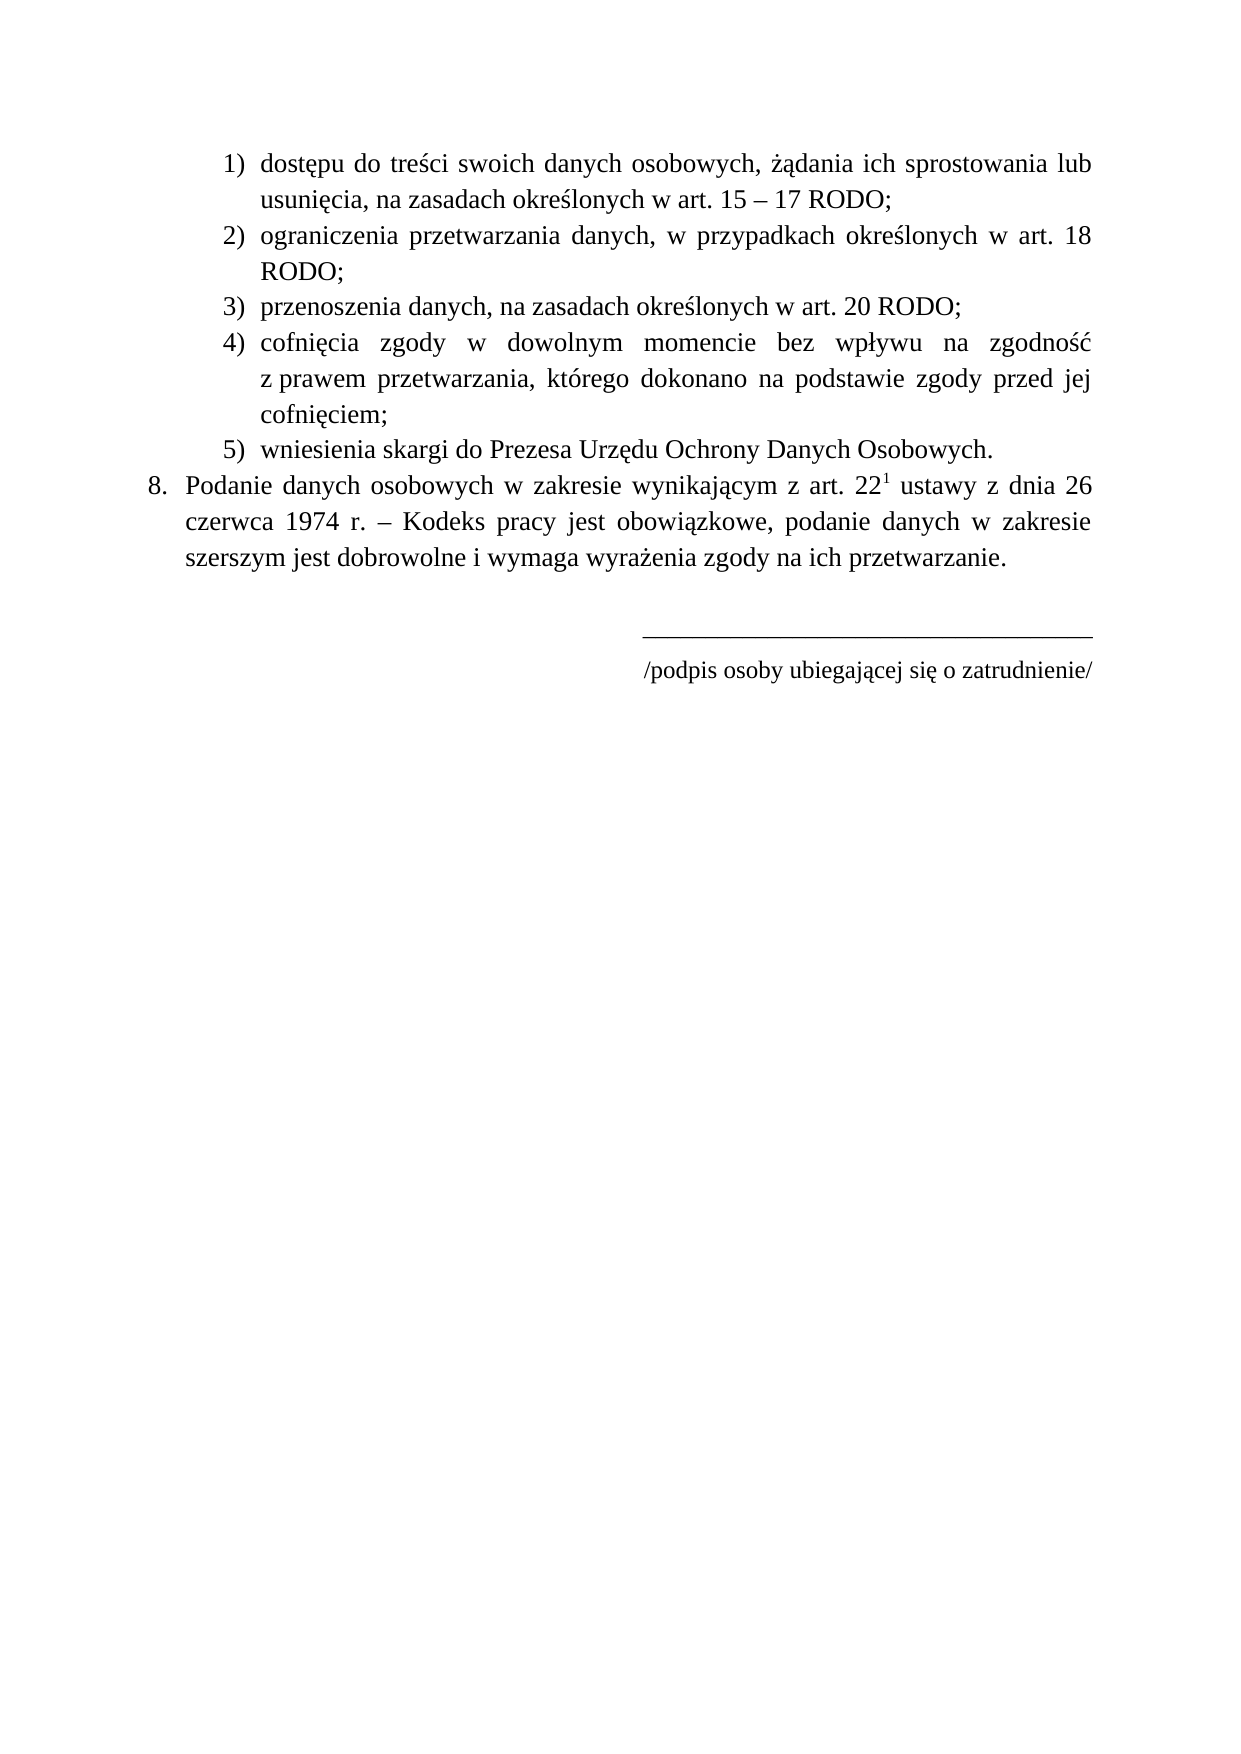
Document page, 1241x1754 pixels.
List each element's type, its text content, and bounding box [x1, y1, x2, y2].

list cofnięcia zgody w dowolnym momencie bez wpływu na zgodność z prawem przetwarzania, którego dokonano na podstawie zgody przed jej cofnięciem; [223, 326, 1093, 429]
text ____________________________________ [148, 612, 1093, 641]
list dostępu do treści swoich danych osobowych, żądania ich sprostowania lub usunięcia, na zasadach określonych w art. 15 – 17 RODO; [223, 148, 1093, 214]
text /podpis osoby ubiegającej się o zatrudnienie/ [148, 655, 1093, 684]
list Podanie danych osobowych w zakresie wynikającym z art. 221 ustawy z dnia 26 czerwca 1974 r. – Kodeks pracy jest obowiązkowe, podanie danych w zakresie szerszym jest dobrowolne i wymaga wyrażenia zgody na ich przetwarzanie. [148, 469, 1093, 572]
list wniesienia skargi do Prezesa Urzędu Ochrony Danych Osobowych. [223, 433, 1093, 464]
list ograniczenia przetwarzania danych, w przypadkach określonych w art. 18 RODO; [223, 219, 1093, 286]
list przenoszenia danych, na zasadach określonych w art. 20 RODO; [223, 291, 1093, 322]
